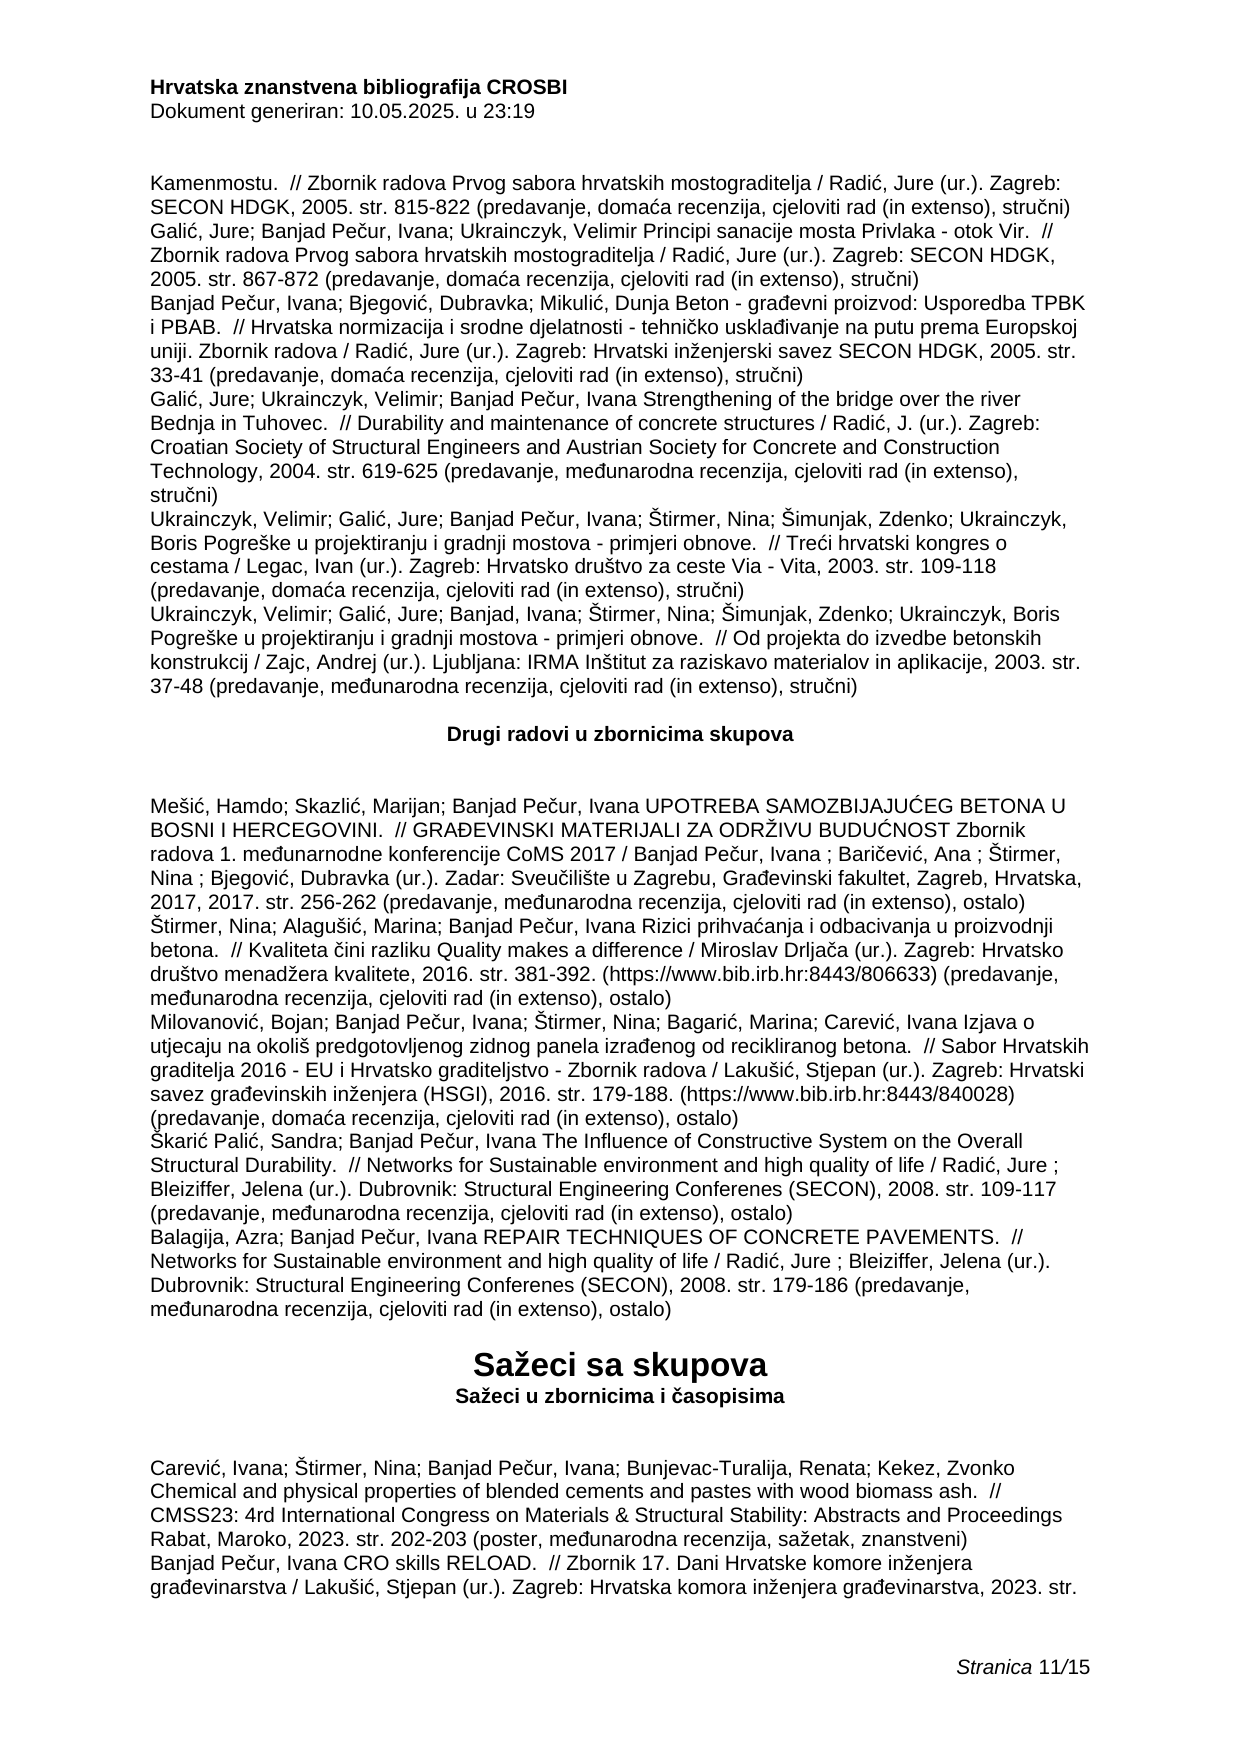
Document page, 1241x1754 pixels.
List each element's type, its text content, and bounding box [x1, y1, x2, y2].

text Škarić Palić, Sandra; Banjad Pečur, Ivana [150, 1129, 1090, 1225]
subtitle Sažeci u zbornicima i časopisima [150, 1383, 1090, 1407]
text Banjad Pečur, Ivana; Bjegović, Dubravka; Mikulić, Dunja [150, 291, 1090, 387]
text Ukrainczyk, Velimir; Galić, Jure; Banjad, Ivana; Štirmer, Nina; Šimunjak, Zdenko; Ukrainczyk, Boris [150, 602, 1090, 698]
text Mešić, Hamdo; Skazlić, Marijan; Banjad Pečur, Ivana [150, 794, 1090, 914]
text Carević, Ivana; Štirmer, Nina; Banjad Pečur, Ivana; Bunjevac-Turalija, Renata; Kekez, Zvonko [150, 1455, 1090, 1551]
text Štirmer, Nina; Alagušić, Marina; Banjad Pečur, Ivana [150, 914, 1090, 1009]
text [150, 171, 1090, 219]
text Banjad Pečur, Ivana [150, 1551, 1090, 1599]
text Galić, Jure; Ukrainczyk, Velimir; Banjad Pečur, Ivana [150, 387, 1090, 506]
subtitle Drugi radovi u zbornicima skupova [150, 722, 1090, 746]
text Balagija, Azra; Banjad Pečur, Ivana [150, 1225, 1090, 1321]
subtitle Sažeci sa skupova [150, 1345, 1090, 1383]
text Ukrainczyk, Velimir; Galić, Jure; Banjad Pečur, Ivana; Štirmer, Nina; Šimunjak, Zdenko; Ukrainczyk, Boris [150, 506, 1090, 602]
text Galić, Jure; Banjad Pečur, Ivana; Ukrainczyk, Velimir [150, 219, 1090, 291]
text Milovanović, Bojan; Banjad Pečur, Ivana; Štirmer, Nina; Bagarić, Marina; Carević, Ivana [150, 1009, 1090, 1129]
